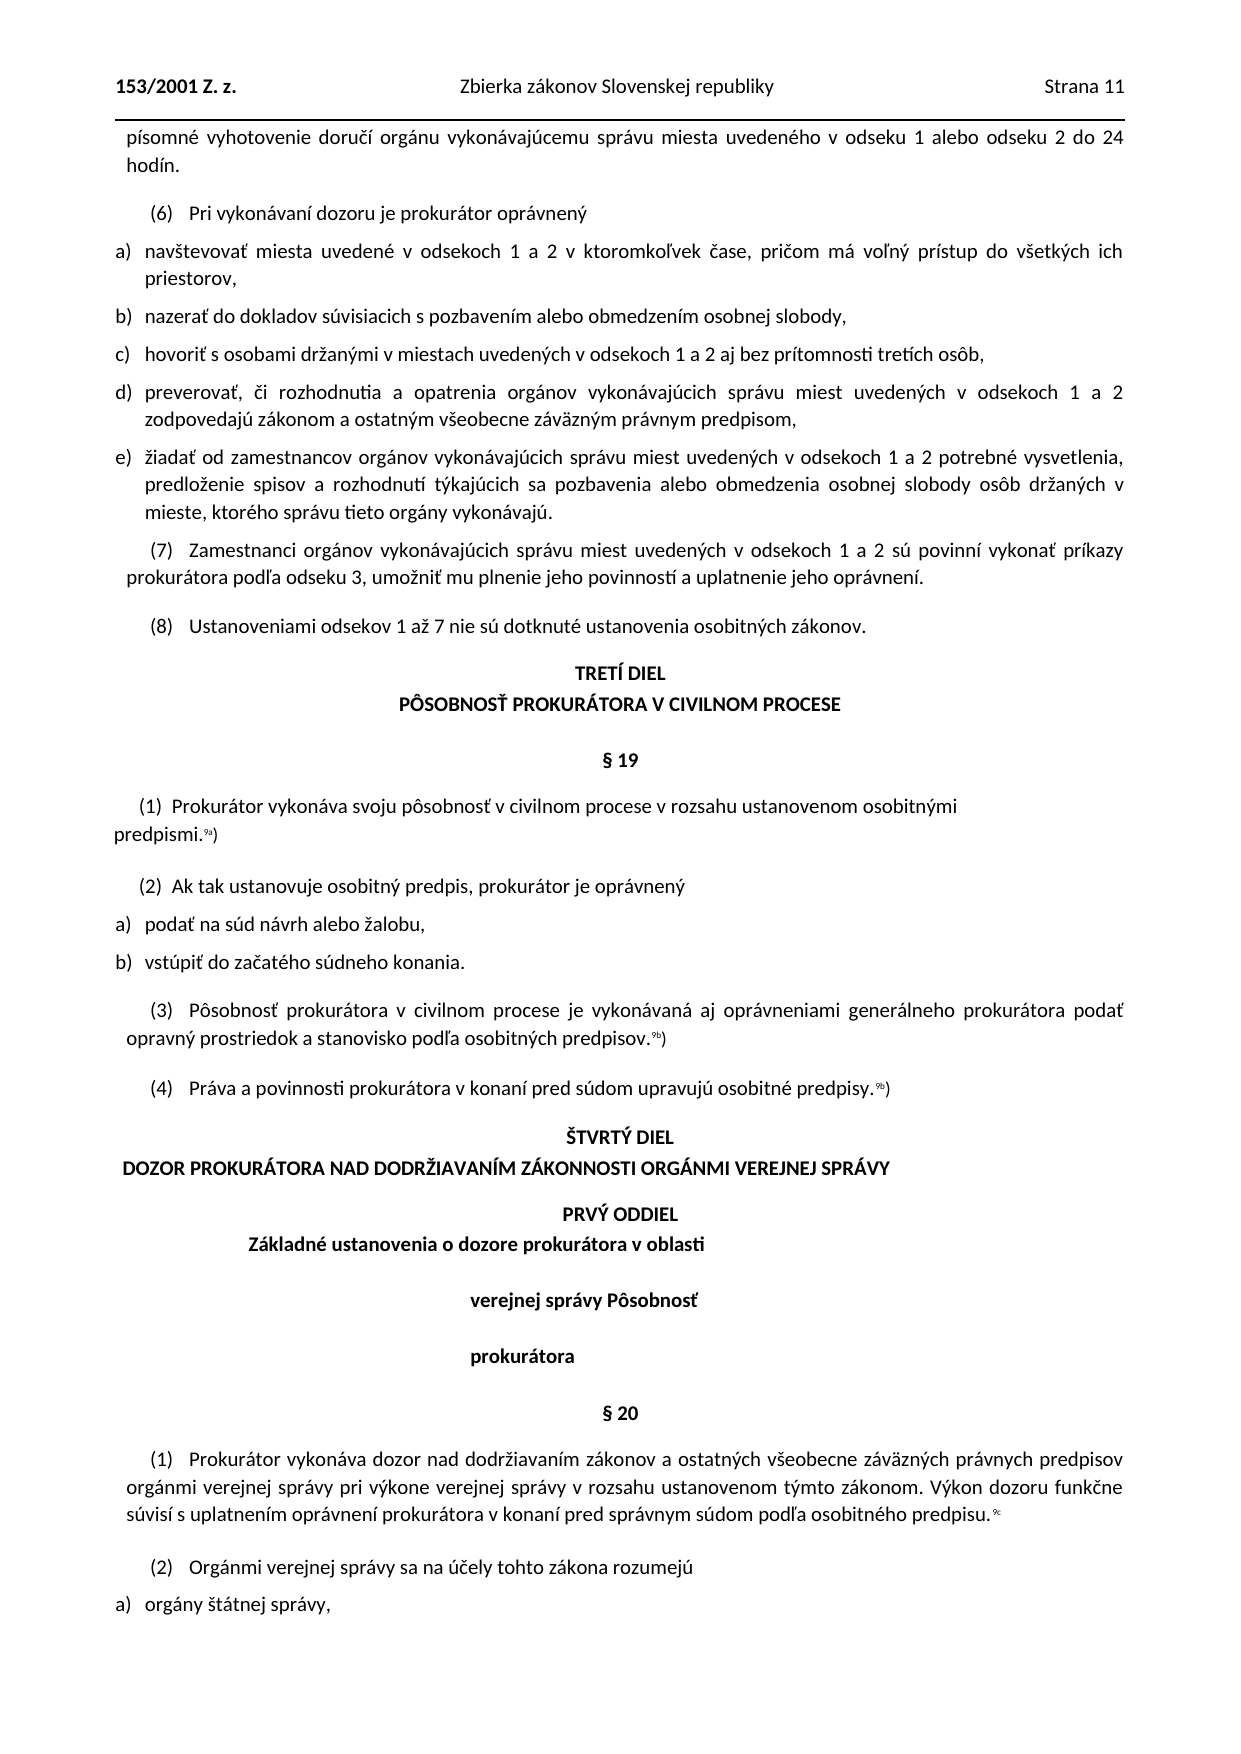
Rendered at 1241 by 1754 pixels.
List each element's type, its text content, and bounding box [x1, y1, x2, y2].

list Pri vykonávaní dozoru je prokurátor oprávnený [126, 200, 1125, 226]
list Orgánmi verejnej správy sa na účely tohto zákona rozumejú [126, 1554, 1125, 1579]
list preverovať, či rozhodnutia a opatrenia orgánov vykonávajúcich správu miest uvedených v odsekoch 1 a 2 zodpovedajú zákonom a ostatným všeobecne záväzným právnym predpisom, [115, 379, 1125, 432]
text PÔSOBNOSŤ PROKURÁTORA V CIVILNOM PROCESE [124, 691, 1116, 716]
list navštevovať miesta uvedené v odsekoch 1 a 2 v ktoromkoľvek čase, pričom má voľný prístup do všetkých ich priestorov, [115, 238, 1125, 291]
text PRVÝ ODDIEL [124, 1201, 1116, 1226]
text DOZOR PROKURÁTORA NAD DODRŽIAVANÍM ZÁKONNOSTI ORGÁNMI VEREJNEJ SPRÁVY [122, 1155, 1125, 1180]
text predpismi.9a) [113, 821, 1125, 846]
list hovoriť s osobami držanými v miestach uvedených v odsekoch 1 a 2 aj bez prítomnosti tretích osôb, [115, 341, 1125, 367]
list Ustanoveniami odsekov 1 až 7 nie sú dotknuté ustanovenia osobitných zákonov. [126, 613, 1125, 638]
text § 19 [124, 747, 1116, 772]
list Zamestnanci orgánov vykonávajúcich správu miest uvedených v odsekoch 1 a 2 sú povinní vykonať príkazy prokurátora podľa odseku 3, umožniť mu plnenie jeho povinností a uplatnenie jeho oprávnení. [126, 537, 1125, 590]
list žiadať od zamestnancov orgánov vykonávajúcich správu miest uvedených v odsekoch 1 a 2 potrebné vysvetlenia, predloženie spisov a rozhodnutí týkajúcich sa pozbavenia alebo obmedzenia osobnej slobody osôb držaných v mieste, ktorého správu tieto orgány vykonávajú. [115, 444, 1125, 524]
text ŠTVRTÝ DIEL [124, 1124, 1116, 1150]
list Práva a povinnosti prokurátora v konaní pred súdom upravujú osobitné predpisy.9b) [126, 1075, 1125, 1101]
list Ak tak ustanovuje osobitný predpis, prokurátor je oprávnený [139, 873, 1125, 899]
subtitle Základné ustanovenia o dozore prokurátora v oblasti verejnej správy Pôsobnosť prokurátora [248, 1231, 716, 1369]
list nazerať do dokladov súvisiacich s pozbavením alebo obmedzením osobnej slobody, [115, 303, 1125, 329]
list vstúpiť do začatého súdneho konania. [115, 949, 1125, 974]
text § 20 [124, 1400, 1116, 1425]
list Prokurátor vykonáva svoju pôsobnosť v civilnom procese v rozsahu ustanovenom osobitnými [139, 794, 1125, 819]
list Pôsobnosť prokurátora v civilnom procese je vykonávaná aj oprávneniami generálneho prokurátora podať opravný prostriedok a stanovisko podľa osobitných predpisov.9b) [126, 998, 1125, 1050]
list podať na súd návrh alebo žalobu, [115, 911, 1125, 936]
list orgány štátnej správy, [115, 1592, 1125, 1617]
list Prokurátor vykonáva dozor nad dodržiavaním zákonov a ostatných všeobecne záväzných právnych predpisov orgánmi verejnej správy pri výkone verejnej správy v rozsahu ustanovenom týmto zákonom. Výkon dozoru funkčne súvisí s uplatnením oprávnení prokurátora v konaní pred správnym súdom podľa osobitného predpisu.9c [126, 1447, 1125, 1527]
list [126, 101, 1125, 177]
text TRETÍ DIEL [124, 660, 1116, 686]
